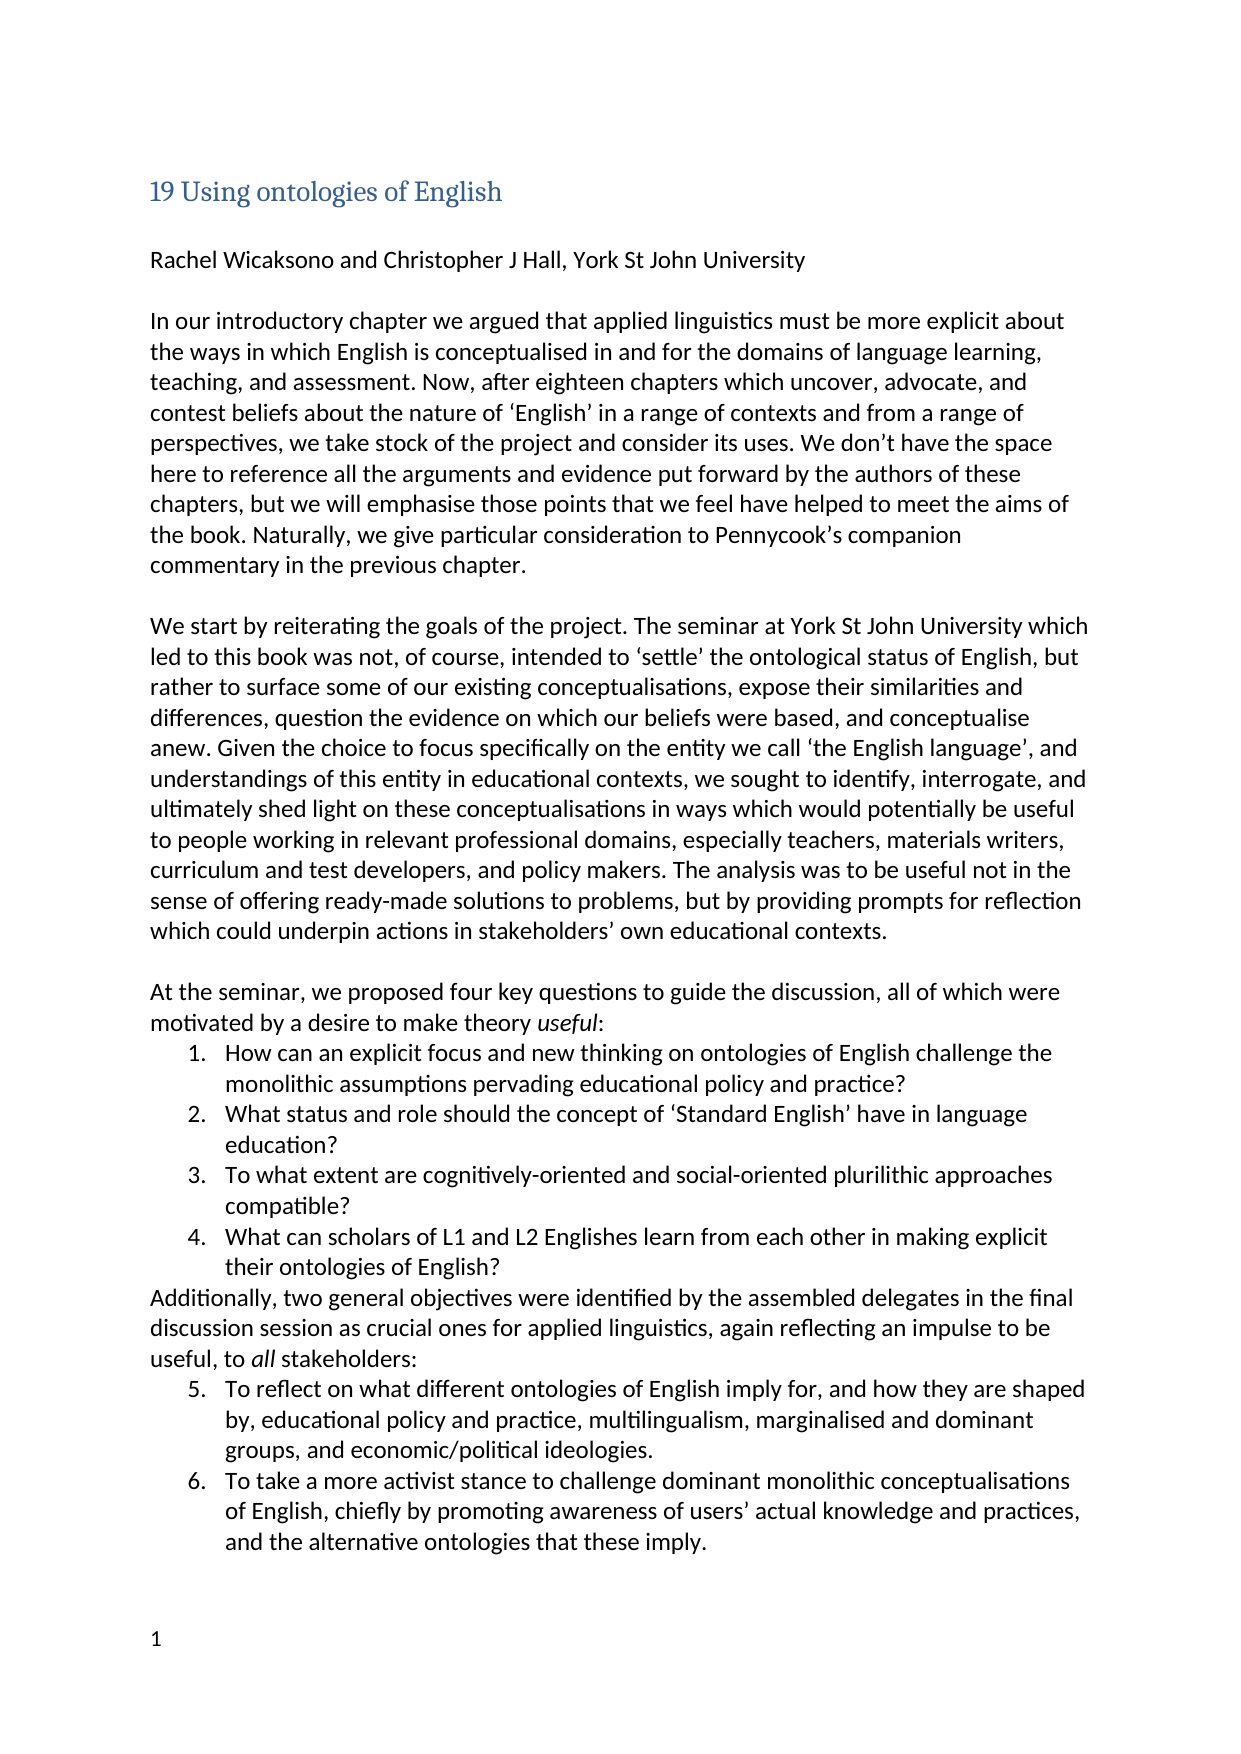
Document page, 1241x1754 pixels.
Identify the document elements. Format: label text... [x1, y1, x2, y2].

list To reflect on what different ontologies of English imply for, and how they are shaped by, educational policy and practice, multilingualism, marginalised and dominant groups, and economic/political ideologies. [187, 1373, 1090, 1465]
text We start by reiterating the goals of the project. The seminar at York St John University which led to this book was not, of course, intended to ‘settle’ the ontological status of English, but rather to surface some of our existing conceptualisations, expose their similarities and differences, question the evidence on which our beliefs were based, and conceptualise anew. Given the choice to focus specifically on the entity we call ‘the English language’, and understandings of this entity in educational contexts, we sought to identify, interrogate, and ultimately shed light on these conceptualisations in ways which would potentially be useful to people working in relevant professional domains, especially teachers, materials writers, curriculum and test developers, and policy makers. The analysis was to be useful not in the sense of offering ready-made solutions to problems, but by providing prompts for reflection which could underpin actions in stakeholders’ own educational contexts. [150, 610, 1090, 946]
text Additionally, two general objectives were identified by the assembled delegates in the final discussion session as crucial ones for applied linguistics, again reflecting an impulse to be useful, to all stakeholders: [150, 1282, 1090, 1373]
text Rachel Wicaksono and Christopher J Hall, York St John University [150, 244, 1090, 274]
text At the seminar, we proposed four key questions to guide the discussion, all of which were motivated by a desire to make theory useful: [150, 977, 1090, 1038]
subtitle 19 Using ontologies of English [150, 175, 1090, 208]
list How can an explicit focus and new thinking on ontologies of English challenge the monolithic assumptions pervading educational policy and practice? [187, 1038, 1090, 1099]
list What status and role should the concept of ‘Standard English’ have in language education? [187, 1099, 1090, 1160]
list To take a more activist stance to challenge dominant monolithic conceptualisations of English, chiefly by promoting awareness of users’ actual knowledge and practices, and the alternative ontologies that these imply. [187, 1465, 1090, 1556]
list What can scholars of L1 and L2 Englishes learn from each other in making explicit their ontologies of English? [187, 1221, 1090, 1282]
text In our introductory chapter we argued that applied linguistics must be more explicit about the ways in which English is conceptualised in and for the domains of language learning, teaching, and assessment. Now, after eighteen chapters which uncover, advocate, and contest beliefs about the nature of ‘English’ in a range of contexts and from a range of perspectives, we take stock of the project and consider its uses. We don’t have the space here to reference all the arguments and evidence put forward by the authors of these chapters, but we will emphasise those points that we feel have helped to meet the aims of the book. Naturally, we give particular consideration to Pennycook’s companion commentary in the previous chapter. [150, 305, 1090, 580]
list To what extent are cognitively-oriented and social-oriented plurilithic approaches compatible? [187, 1160, 1090, 1221]
